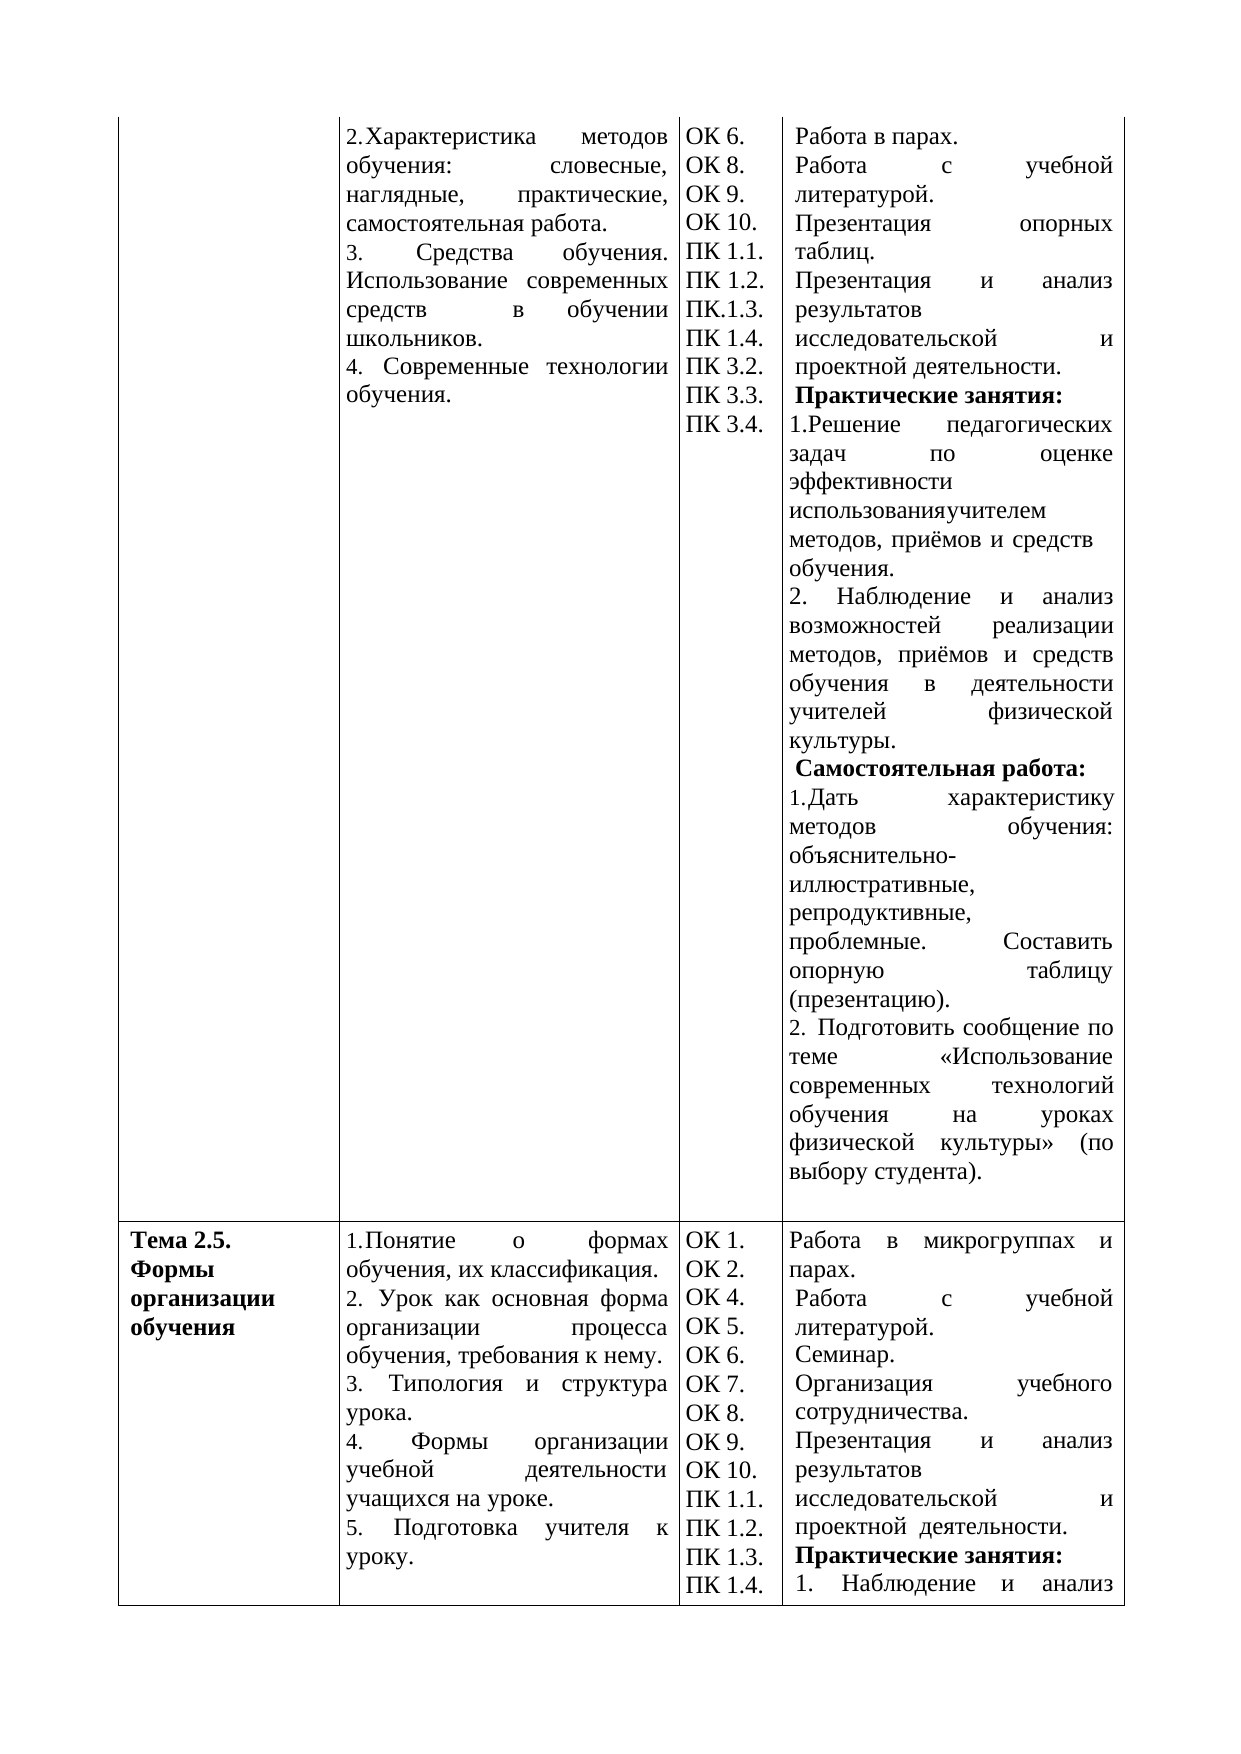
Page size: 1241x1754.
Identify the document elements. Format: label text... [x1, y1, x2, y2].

table_cell Понятие о формах обучения, их классификация. Урок как основная форма организации процесса обучения, требования к нему. Типология и структура урока. Формы организации учебной деятельности учащихся на уроке. Подготовка учителя к уроку. [340, 1222, 679, 1605]
table_cell ОК 1. ОК 2. ОК 4. ОК 5. ОК 6. ОК 7. ОК 8. ОК 9. ОК 10. ПК 1.1. ПК 1.2. ПК 1.3. ПК 1.4. [680, 1222, 782, 1605]
table_header Работа в парах. Работа с учебной литературой. Презентация опорных таблиц. Презентация и анализ результатов исследовательской и проектной деятельности. Практические занятия: 1.Решение педагогических задач по оценке эффективности использования учителем методов, приёмов и средств обучения. 2. Наблюдение и анализ возможностей реализации методов, приёмов и средств обучения в деятельности учителей физической культуры. Самостоятельная работа: Дать характеристику методов обучения: объяснительно- иллюстративные, репродуктивные, проблемные. Составить опорную таблицу (презентацию). Подготовить сообщение по теме «Использование современных технологий обучения на уроках физической культуры» (по выбору студента). [783, 117, 1124, 1221]
table_header [119, 117, 339, 1221]
table_cell Работа в микрогруппах и парах. Работа с учебной литературой. Семинар. Организация учебного сотрудничества. Презентация и анализ результатов исследовательской и проектной деятельности. Практические занятия: 1. Наблюдение и анализ [783, 1222, 1124, 1605]
table_header Характеристика методов обучения: словесные, наглядные, практические, самостоятельная работа. Средства обучения. Использование современных средств в обучении школьников. Современные технологии обучения. [340, 117, 679, 1221]
table_cell Тема 2.5. Формы организации обучения [119, 1222, 339, 1605]
table_header ОК 6. ОК 8. ОК 9. ОК 10. ПК 1.1. ПК 1.2. ПК.1.3. ПК 1.4. ПК 3.2. ПК 3.3. ПК 3.4. [680, 117, 782, 1221]
